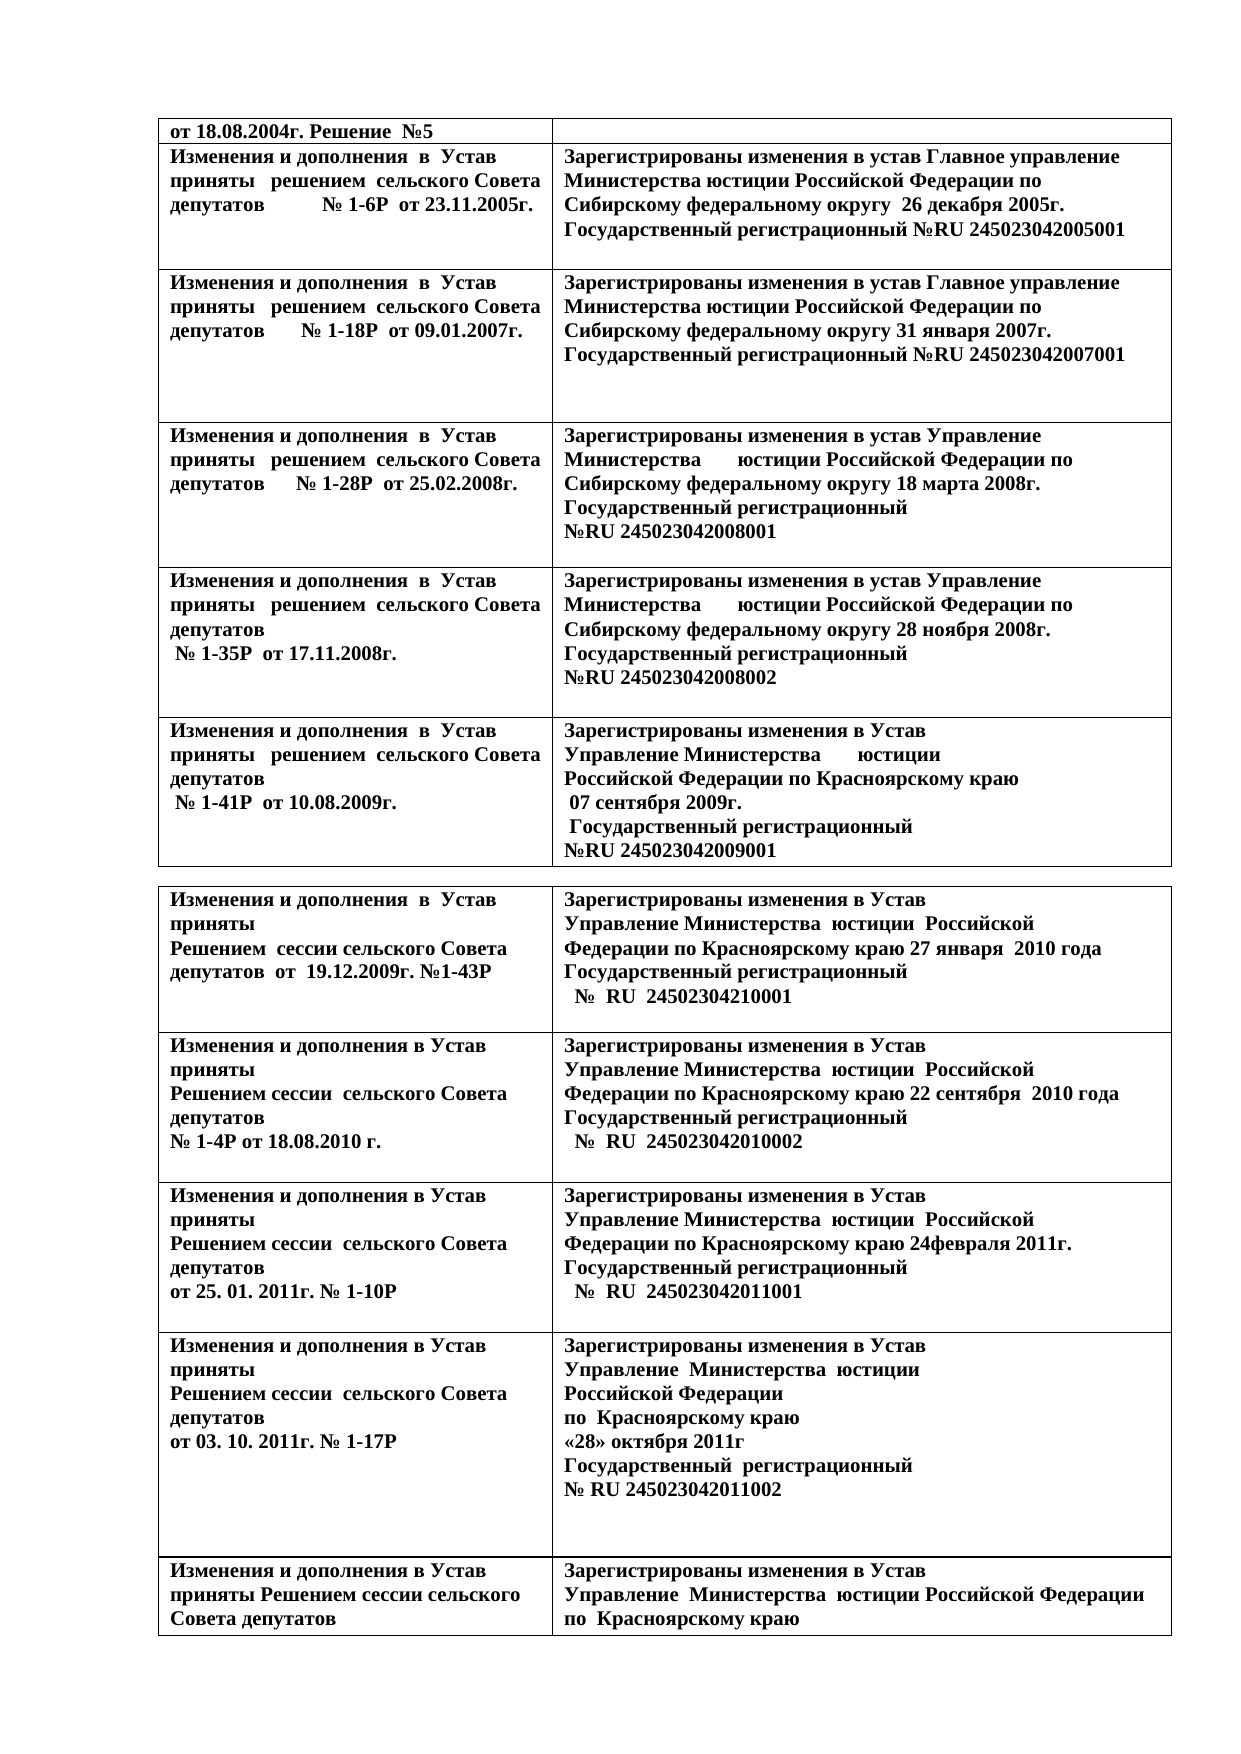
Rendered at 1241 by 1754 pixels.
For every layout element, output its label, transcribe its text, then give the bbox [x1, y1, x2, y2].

table_cell Зарегистрированы изменения в Устав Управление Министерства юстиции Российской Федерации по Красноярскому краю 22 сентября 2010 года Государственный регистрационный № RU 245023042010002 [553, 1033, 1171, 1182]
table_cell Зарегистрированы изменения в устав Главное управление Министерства юстиции Российской Федерации по Сибирскому федеральному округу 26 декабря 2005г. Государственный регистрационный №RU 245023042005001 [553, 144, 1171, 268]
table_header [159, 119, 552, 143]
table_cell Зарегистрированы изменения в Устав Управление Министерства юстиции Российской Федерации по Красноярскому краю 07 сентября 2009г. Государственный регистрационный №RU 245023042009001 [553, 718, 1171, 866]
table_cell Изменения и дополнения в Устав приняты Решением сессии сельского Совета депутатов № 1-4Р от 18.08.2010 г. [159, 1033, 552, 1182]
table_cell Изменения и дополнения в Устав приняты решением сельского Совета депутатов № 1-18Р от 09.01.2007г. [159, 270, 552, 422]
table_cell Зарегистрированы изменения в Устав Управление Министерства юстиции Российской Федерации по Красноярскому краю 24февраля 2011г. Государственный регистрационный № RU 245023042011001 [553, 1183, 1171, 1332]
table_cell Зарегистрированы изменения в устав Управление Министерства юстиции Российской Федерации по Сибирскому федеральному округу 18 марта 2008г. Государственный регистрационный №RU 245023042008001 [553, 423, 1171, 567]
table_header Изменения и дополнения в Устав приняты Решением сессии сельского Совета депутатов от 19.12.2009г. №1-43Р [159, 887, 552, 1032]
table_cell Зарегистрированы изменения в устав Управление Министерства юстиции Российской Федерации по Сибирскому федеральному округу 28 ноября 2008г. Государственный регистрационный №RU 245023042008002 [553, 568, 1171, 717]
table_cell Изменения и дополнения в Устав приняты решением сельского Совета депутатов № 1-41Р от 10.08.2009г. [159, 718, 552, 866]
table_cell Изменения и дополнения в Устав приняты Решением сессии сельского Совета депутатов от 03. 10. 2011г. № 1-17Р [159, 1333, 552, 1556]
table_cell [553, 1558, 1171, 1635]
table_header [553, 119, 1171, 143]
table_cell Изменения и дополнения в Устав приняты решением сельского Совета депутатов № 1-35Р от 17.11.2008г. [159, 568, 552, 717]
table_header Зарегистрированы изменения в Устав Управление Министерства юстиции Российской Федерации по Красноярскому краю 27 января 2010 года Государственный регистрационный № RU 24502304210001 [553, 887, 1171, 1032]
table_cell Зарегистрированы изменения в устав Главное управление Министерства юстиции Российской Федерации по Сибирскому федеральному округу 31 января 2007г. Государственный регистрационный №RU 245023042007001 [553, 270, 1171, 422]
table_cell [159, 1558, 552, 1635]
table_cell Изменения и дополнения в Устав приняты Решением сессии сельского Совета депутатов от 25. 01. 2011г. № 1-10Р [159, 1183, 552, 1332]
table_cell Изменения и дополнения в Устав приняты решением сельского Совета депутатов № 1-28Р от 25.02.2008г. [159, 423, 552, 567]
table_cell Изменения и дополнения в Устав приняты решением сельского Совета депутатов № 1-6Р от 23.11.2005г. [159, 144, 552, 268]
table_cell Зарегистрированы изменения в Устав Управление Министерства юстиции Российской Федерации по Красноярскому краю «28» октября 2011г Государственный регистрационный № RU 245023042011002 [553, 1333, 1171, 1556]
